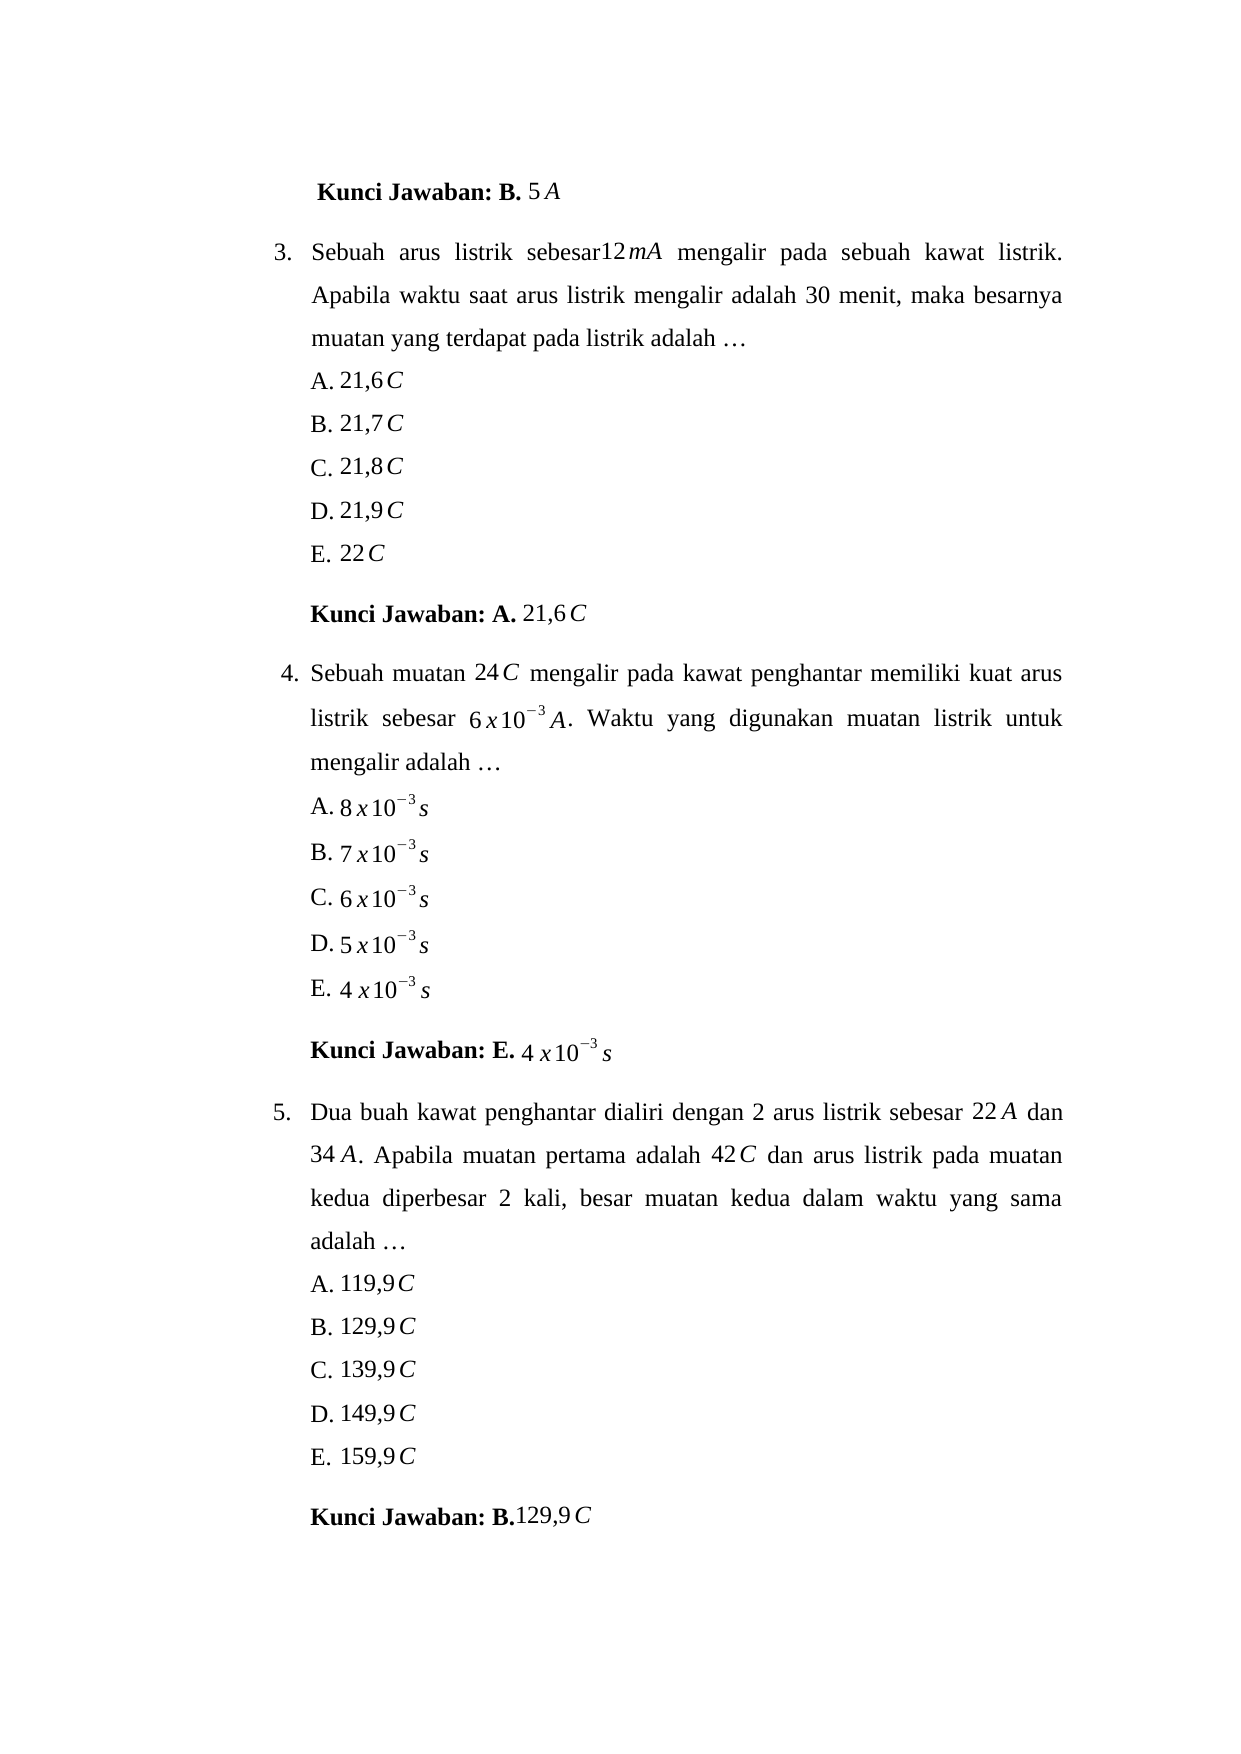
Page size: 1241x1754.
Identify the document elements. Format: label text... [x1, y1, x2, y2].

text Kunci Jawaban: B. [310, 1502, 1063, 1530]
list Dua buah kawat penghantar dialiri dengan 2 arus listrik sebesar dan . Apabila muatan pertama adalah dan arus listrik pada muatan kedua diperbesar 2 kali, besar muatan kedua dalam waktu yang sama adalah … [273, 1097, 1063, 1255]
list Sebuah muatan mengalir pada kawat penghantar memiliki kuat arus listrik sebesar . Waktu yang digunakan muatan listrik untuk mengalir adalah … [281, 658, 1063, 776]
text Kunci Jawaban: B. [317, 177, 1063, 206]
list Sebuah arus listrik sebesar mengalir pada sebuah kawat listrik. Apabila waktu saat arus listrik mengalir adalah 30 menit, maka besarnya muatan yang terdapat pada listrik adalah … [274, 237, 1063, 352]
text Kunci Jawaban: E. [310, 1034, 1063, 1066]
text Kunci Jawaban: A. [310, 599, 1063, 627]
